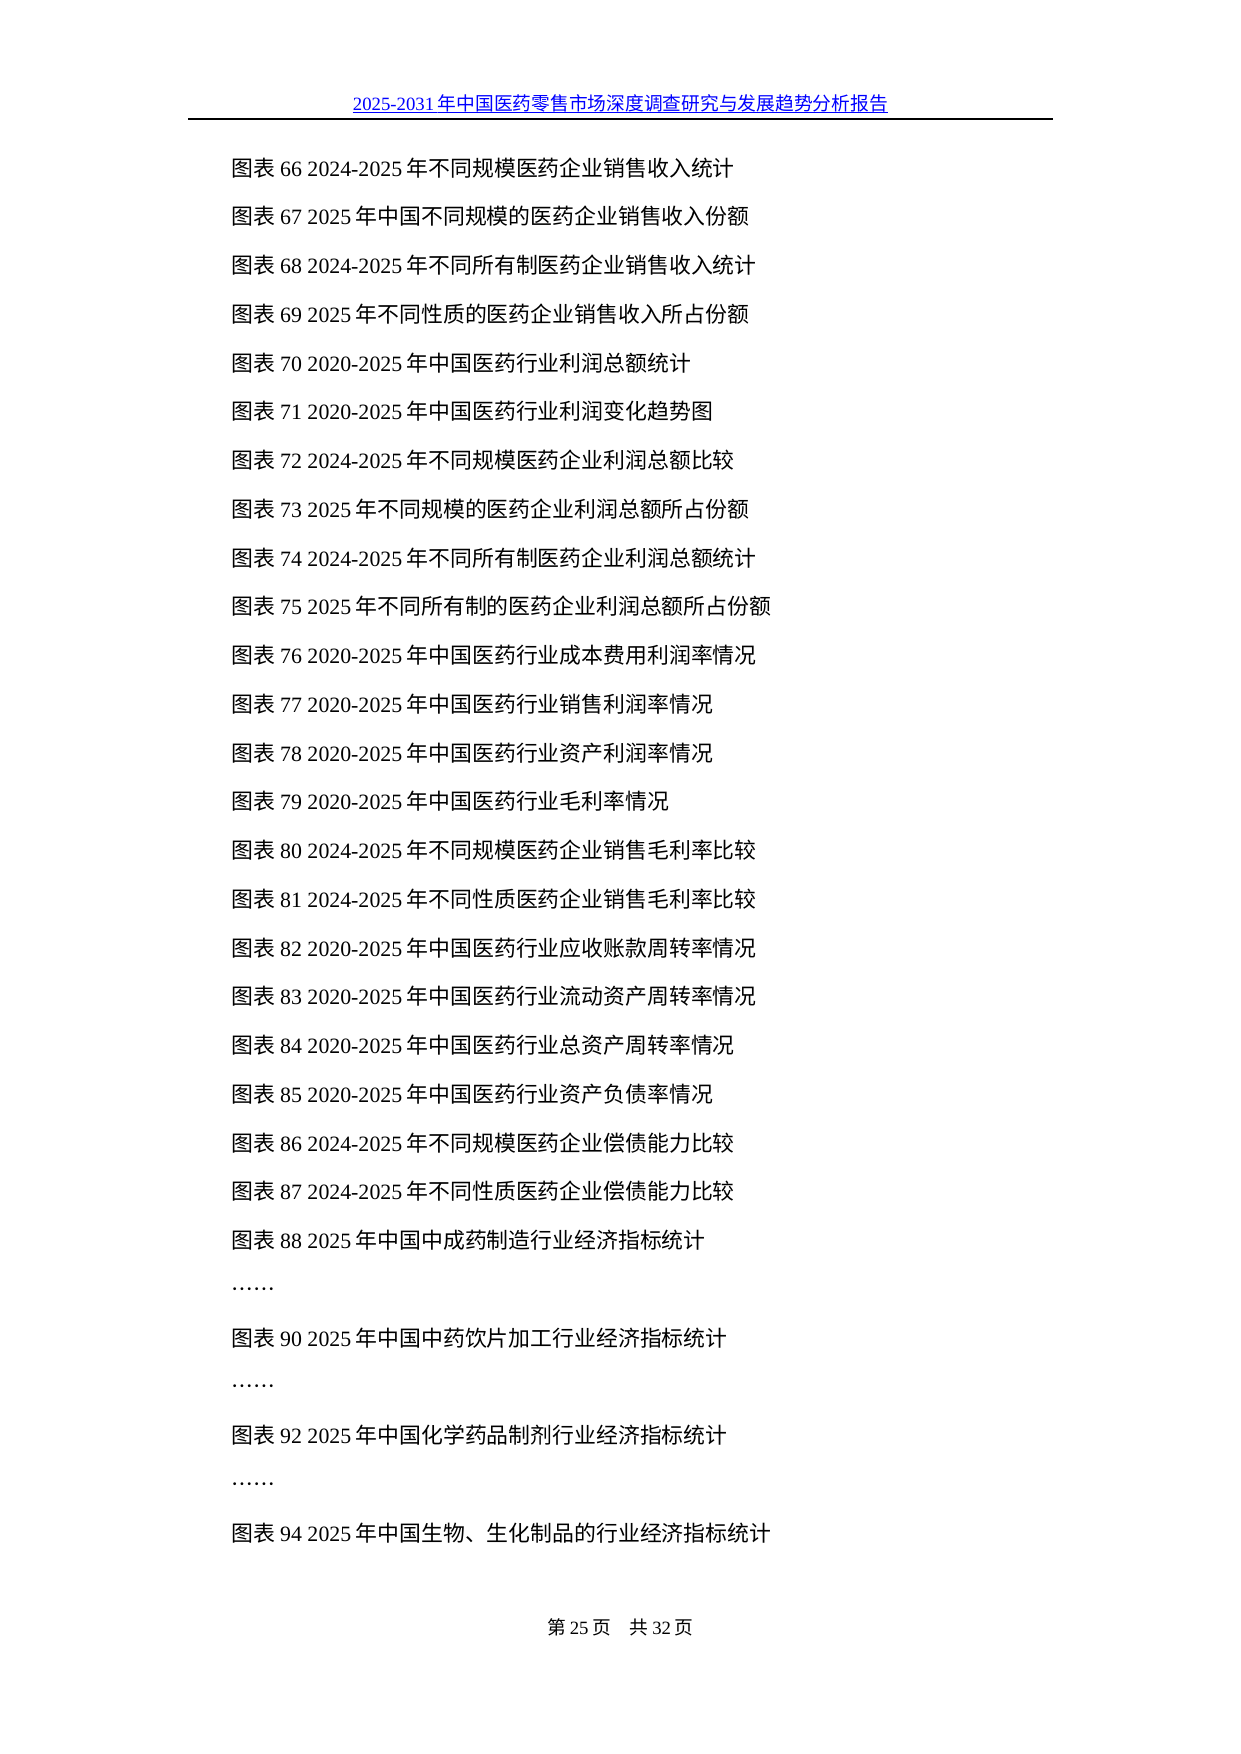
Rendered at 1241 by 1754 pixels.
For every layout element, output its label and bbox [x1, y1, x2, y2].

text [187, 150, 1053, 1548]
